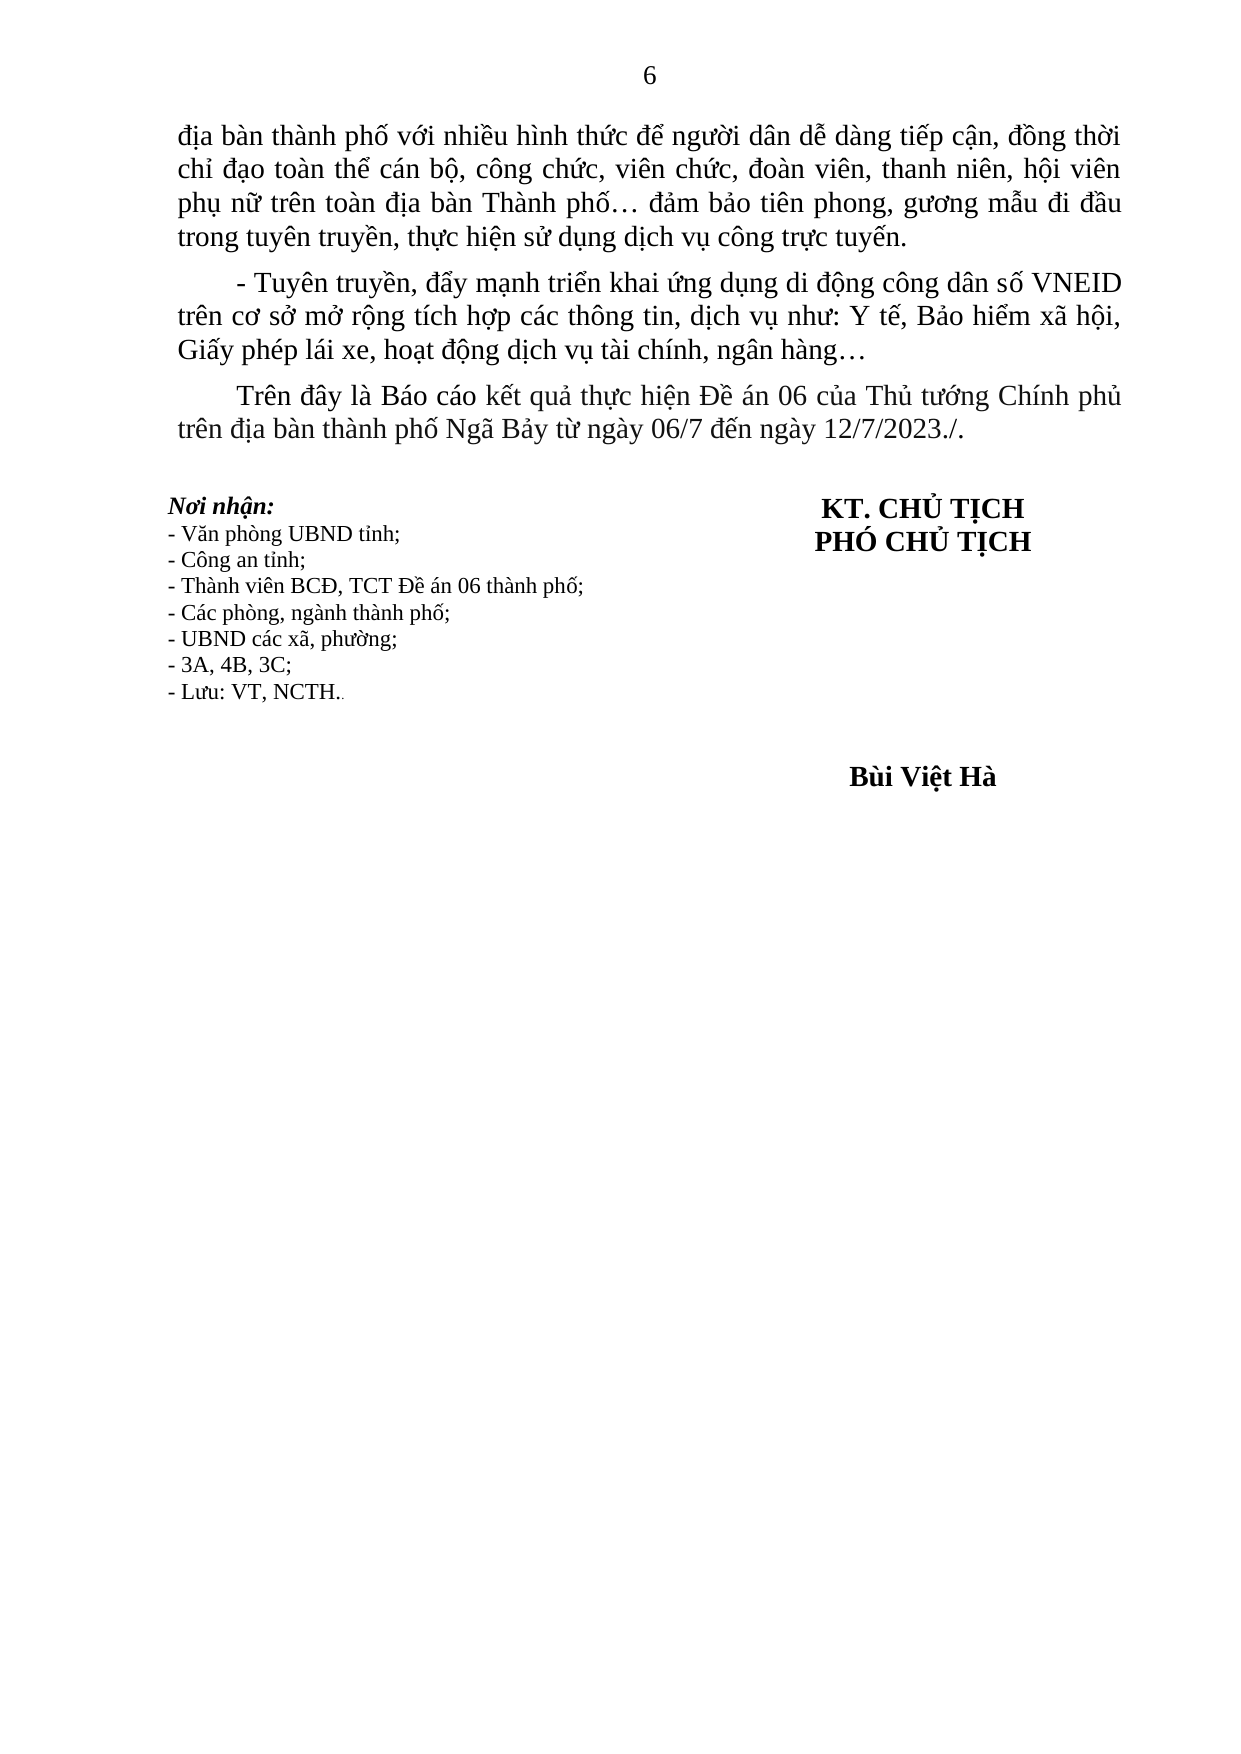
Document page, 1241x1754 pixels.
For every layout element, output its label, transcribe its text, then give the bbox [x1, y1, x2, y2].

text Trên đây là Báo cáo kết quả thực hiện Đề án 06 của Thủ tướng Chính phủ trên địa bàn thành phố Ngã Bảy từ ngày 06/7 đến ngày 12/7/2023./. [177, 378, 1122, 445]
table_header KT. CHỦ TỊCH PHÓ CHỦ TỊCH Bùi Việt Hà [703, 491, 1143, 793]
text - Tuyên truyền, đẩy mạnh triển khai ứng dụng di động công dân số VNEID trên cơ sở mở rộng tích hợp các thông tin, dịch vụ như: Y tế, Bảo hiểm xã hội, Giấy phép lái xe, hoạt động dịch vụ tài chính, ngân hàng… [177, 265, 1122, 365]
table_header Nơi nhận: - Văn phòng UBND tỉnh; - Công an tỉnh; - Thành viên BCĐ, TCT Đề án 06 thành phố; - Các phòng, ngành thành phố; - UBND các xã, phường; - 3A, 4B, 3C; - Lưu: VT, NCTH.. [156, 491, 703, 793]
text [177, 118, 1122, 252]
